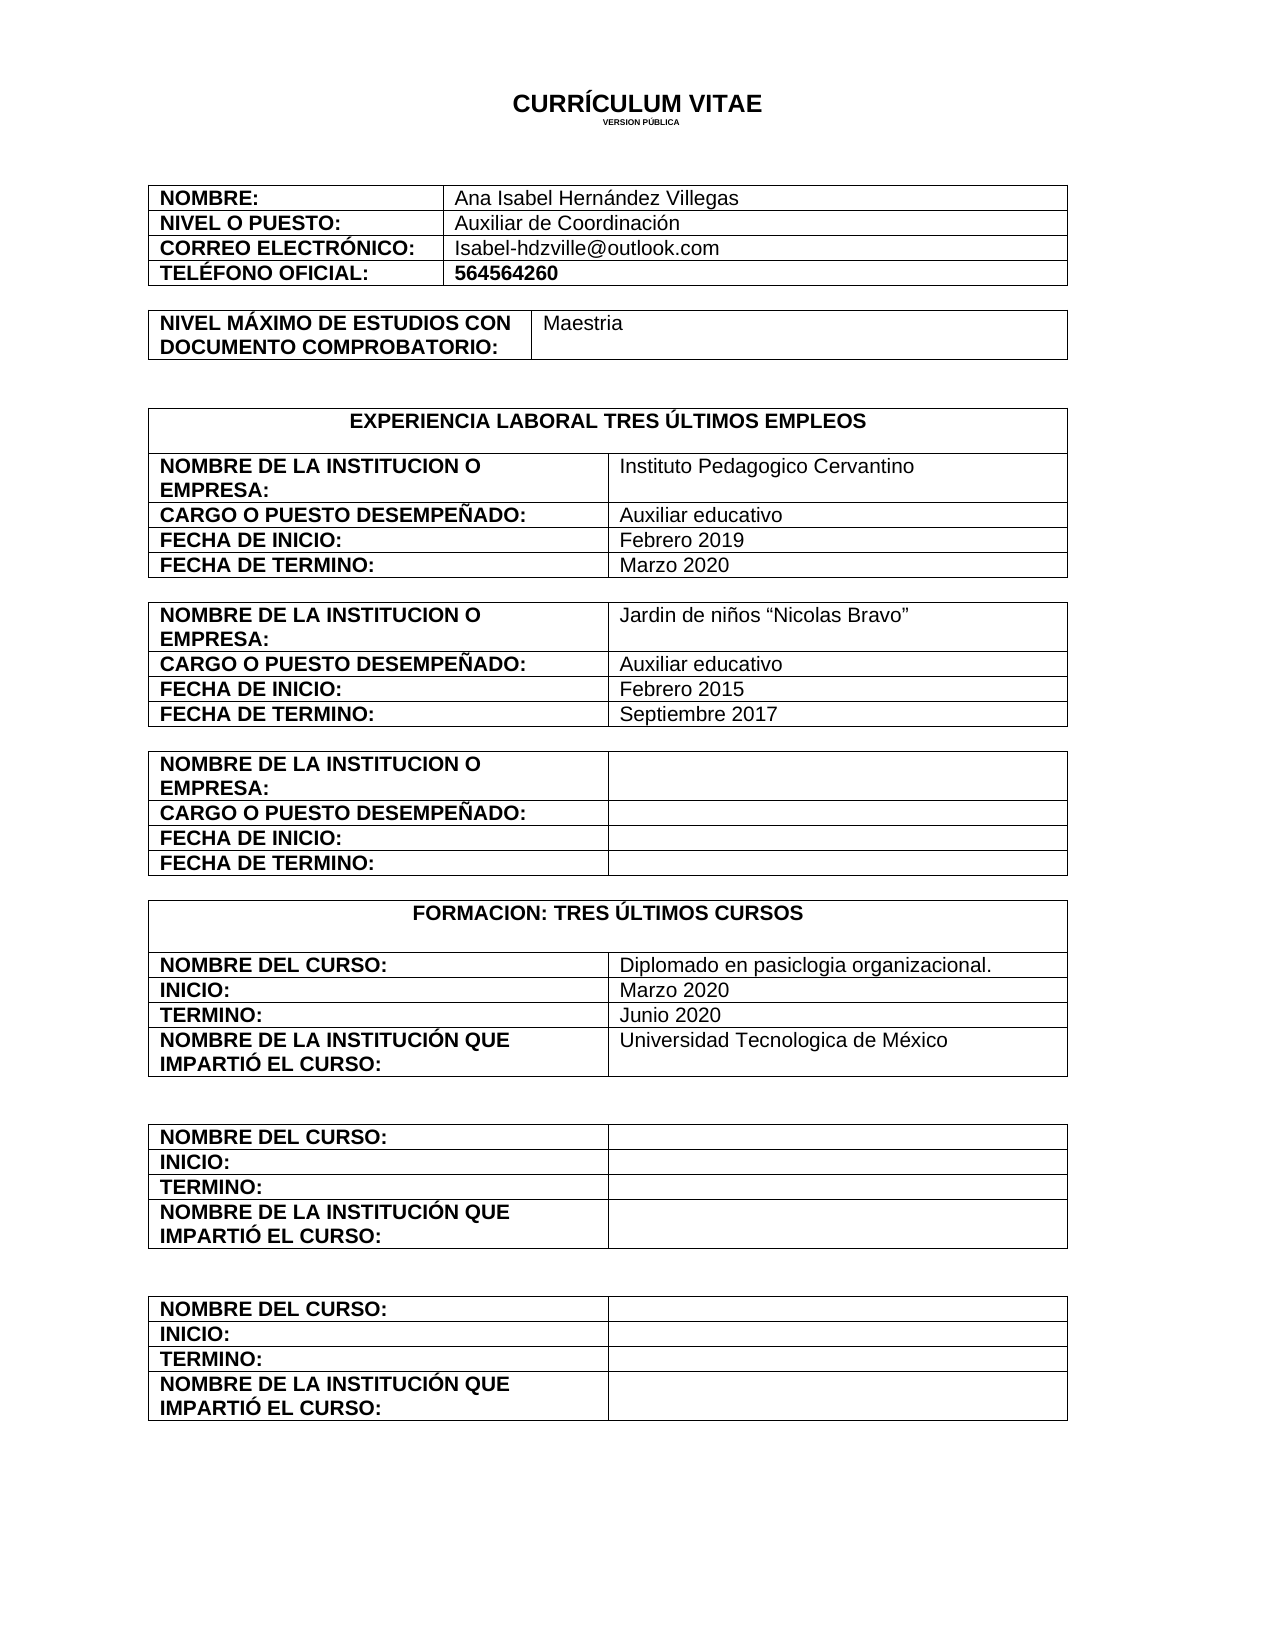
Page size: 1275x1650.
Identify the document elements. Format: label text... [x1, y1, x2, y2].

table_cell TERMINO: [149, 1175, 608, 1199]
table_cell [609, 1200, 1067, 1248]
table_cell FECHA DE TERMINO: [149, 553, 608, 577]
table_cell CARGO O PUESTO DESEMPEÑADO: [149, 801, 608, 825]
table_cell Marzo 2020 [609, 553, 1067, 577]
table_cell Auxiliar educativo [609, 652, 1067, 676]
table_header NOMBRE DE LA INSTITUCION O EMPRESA: [149, 752, 608, 800]
table_cell INICIO: [149, 1150, 608, 1174]
table_header Maestria [532, 311, 1067, 358]
table_cell NIVEL O PUESTO: [149, 211, 443, 234]
table_header EXPERIENCIA LABORAL TRES ÚLTIMOS EMPLEOS [149, 409, 1067, 453]
table_cell Instituto Pedagogico Cervantino [609, 454, 1067, 502]
table_cell FECHA DE TERMINO: [149, 702, 608, 726]
table_cell [609, 1175, 1067, 1199]
table_header NOMBRE DEL CURSO: [149, 1297, 608, 1321]
table_cell [609, 1372, 1067, 1420]
table_cell Universidad Tecnologica de México [609, 1028, 1067, 1076]
table_cell Auxiliar educativo [609, 503, 1067, 527]
table_cell Febrero 2019 [609, 528, 1067, 552]
table_cell NOMBRE DE LA INSTITUCIÓN QUE IMPARTIÓ EL CURSO: [149, 1028, 608, 1076]
table_cell Isabel-hdzville@outlook.com [444, 236, 1067, 259]
table_cell [609, 826, 1067, 850]
table_cell [609, 851, 1067, 875]
table_cell TERMINO: [149, 1347, 608, 1371]
text CURRÍCULUM VITAE [148, 89, 1127, 117]
table_cell [609, 801, 1067, 825]
table_header Ana Isabel Hernández Villegas [444, 186, 1067, 209]
table_cell CARGO O PUESTO DESEMPEÑADO: [149, 503, 608, 527]
table_cell INICIO: [149, 1322, 608, 1346]
table_cell CARGO O PUESTO DESEMPEÑADO: [149, 652, 608, 676]
table_cell NOMBRE DE LA INSTITUCIÓN QUE IMPARTIÓ EL CURSO: [149, 1372, 608, 1420]
table_cell NOMBRE DE LA INSTITUCIÓN QUE IMPARTIÓ EL CURSO: [149, 1200, 608, 1248]
table_cell FECHA DE INICIO: [149, 677, 608, 701]
table_cell INICIO: [149, 978, 608, 1002]
table_header NIVEL MÁXIMO DE ESTUDIOS CON DOCUMENTO COMPROBATORIO: [149, 311, 531, 358]
table_cell [609, 1322, 1067, 1346]
table_cell NOMBRE DEL CURSO: [149, 953, 608, 977]
table_header NOMBRE DEL CURSO: [149, 1125, 608, 1149]
table_header FORMACION: TRES ÚLTIMOS CURSOS [149, 901, 1067, 952]
table_header NOMBRE: [149, 186, 443, 209]
table_header NOMBRE DE LA INSTITUCION O EMPRESA: [149, 603, 608, 651]
table_cell 564564260 [444, 261, 1067, 284]
table_cell Junio 2020 [609, 1003, 1067, 1027]
table_cell Febrero 2015 [609, 677, 1067, 701]
table_cell CORREO ELECTRÓNICO: [149, 236, 443, 259]
table_cell FECHA DE INICIO: [149, 528, 608, 552]
table_cell Marzo 2020 [609, 978, 1067, 1002]
table_cell FECHA DE TERMINO: [149, 851, 608, 875]
table_cell FECHA DE INICIO: [149, 826, 608, 850]
table_header [609, 1297, 1067, 1321]
table_cell Auxiliar de Coordinación [444, 211, 1067, 234]
table_cell TERMINO: [149, 1003, 608, 1027]
table_header Jardin de niños “Nicolas Bravo” [609, 603, 1067, 651]
table_cell [609, 1150, 1067, 1174]
table_cell [609, 1347, 1067, 1371]
table_header [609, 752, 1067, 800]
table_cell Diplomado en pasiclogia organizacional. [609, 953, 1067, 977]
table_cell NOMBRE DE LA INSTITUCION O EMPRESA: [149, 454, 608, 502]
table_header [609, 1125, 1067, 1149]
table_cell TELÉFONO OFICIAL: [149, 261, 443, 284]
table_cell Septiembre 2017 [609, 702, 1067, 726]
